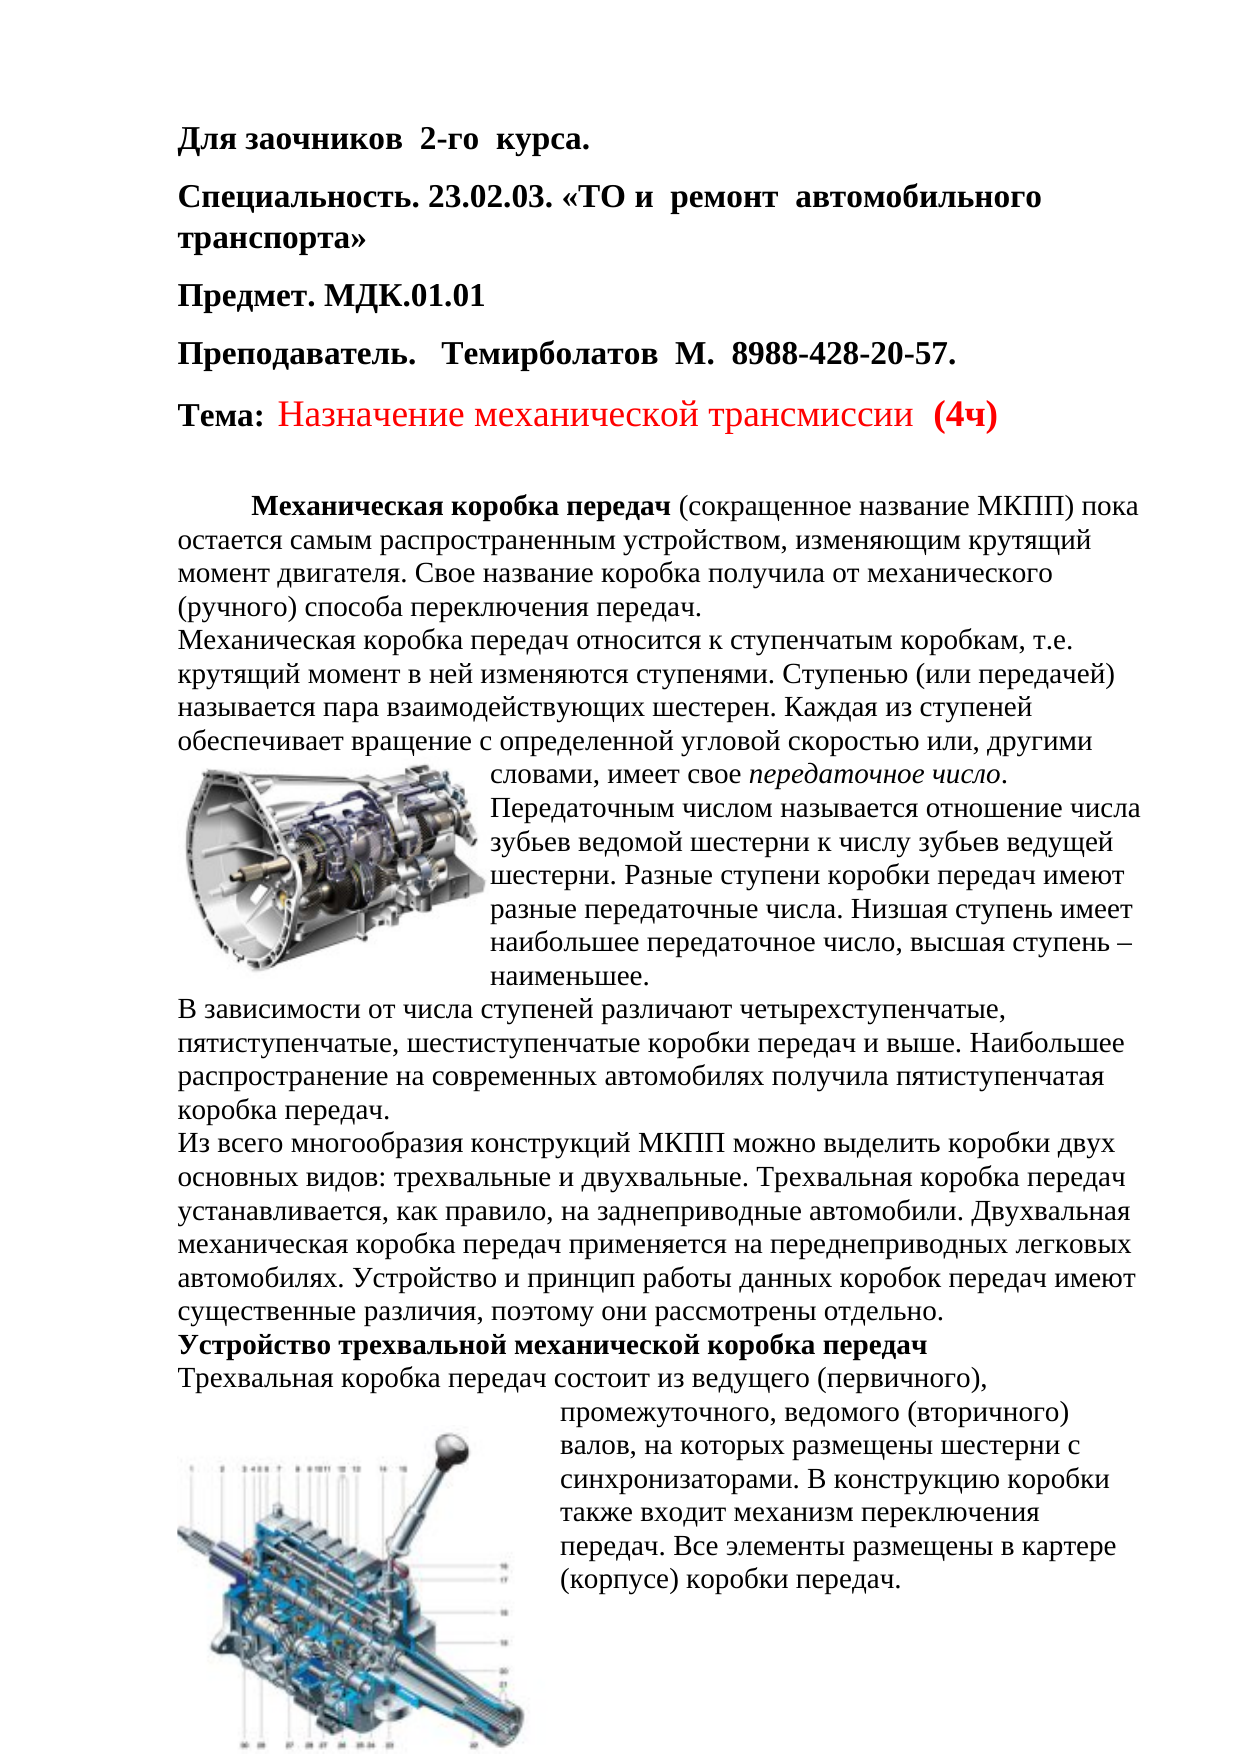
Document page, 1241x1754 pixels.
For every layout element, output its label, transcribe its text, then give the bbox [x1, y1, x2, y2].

text Механическая коробка передач (сокращенное название МКПП) пока остается самым распространенным устройством, изменяющим крутящий момент двигателя. Свое название коробка получила от механического (ручного) способа переключения передач. [177, 488, 1152, 622]
text В зависимости от числа ступеней различают четырехступенчатые, пятиступенчатые, шестиступенчатые коробки передач и выше. Наибольшее распространение на современных автомобилях получила пятиступенчатая коробка передач. [177, 991, 1152, 1126]
text Устройство трехвальной механической коробка передач [177, 1327, 1152, 1360]
text Трехвальная коробка передач состоит из ведущего (первичного), промежуточного, ведомого (вторичного) валов, на которых размещены шестерни с синхронизаторами. В конструкцию коробки также входит механизм переключения передач. Все элементы размещены в картере (корпусе) коробки передач. [177, 1360, 1152, 1595]
text Для заочников 2-го курса. [177, 118, 1152, 156]
text Механическая коробка передач относится к ступенчатым коробкам, т.е. крутящий момент в ней изменяются ступенями. Ступенью (или передачей) называется пара взаимодействующих шестерен. Каждая из ступеней обеспечивает вращение с определенной угловой скоростью или, другими словами, имеет свое передаточное число. [177, 622, 1152, 790]
text Предмет. МДК.01.01 [177, 276, 1152, 314]
text Тема: Назначение механической трансмиссии (4ч) [177, 392, 1152, 435]
text Из всего многообразия конструкций МКПП можно выделить коробки двух основных видов: трехвальные и двухвальные. Трехвальная коробка передач устанавливается, как правило, на заднеприводные автомобили. Двухвальная механическая коробка передач применяется на переднеприводных легковых автомобилях. Устройство и принцип работы данных коробок передач имеют существенные различия, поэтому они рассмотрены отдельно. [177, 1126, 1152, 1327]
text Специальность. 23.02.03. «ТО и ремонт автомобильного транспорта» [177, 176, 1152, 256]
picture [177, 1425, 560, 1754]
picture [177, 756, 490, 979]
text Преподаватель. Темирболатов М. 8988-428-20-57. [177, 333, 1152, 372]
